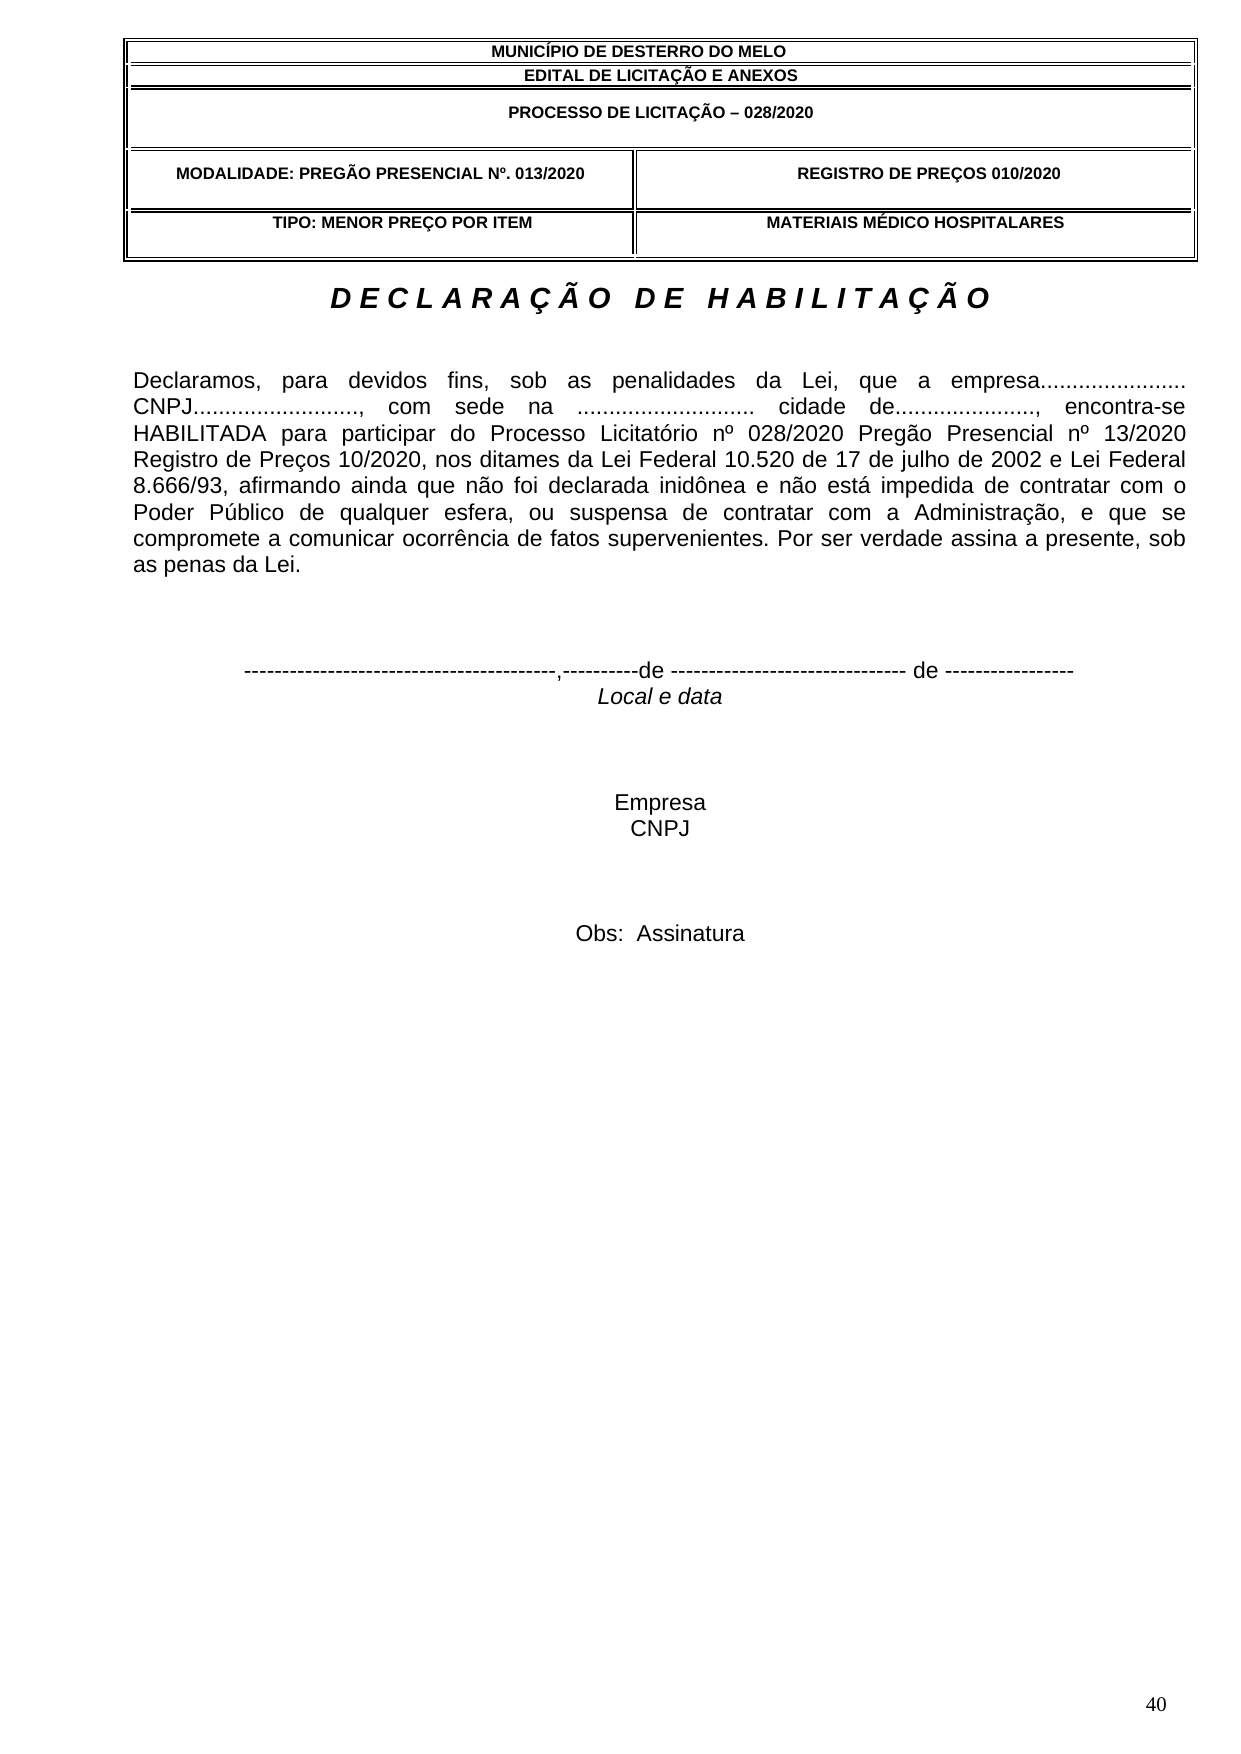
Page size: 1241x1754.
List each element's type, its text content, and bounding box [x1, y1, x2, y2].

text Local e data [133, 683, 1187, 709]
text D E C L A R A Ç Ã O D E H A B I L I T A Ç Ã O [133, 281, 1187, 314]
text Empresa [133, 788, 1187, 815]
text Obs: Assinatura [133, 920, 1187, 947]
text Declaramos, para devidos fins, sob as penalidades da Lei, que a empresa....................... CNPJ.........................., com sede na ............................ cidade de......................, encontra-se HABILITADA para participar do Processo Licitatório nº 028/2020 Pregão Presencial nº 13/2020 Registro de Preços 10/2020, nos ditames da Lei Federal 10.520 de 17 de julho de 2002 e Lei Federal 8.666/93, afirmando ainda que não foi declarada inidônea e não está impedida de contratar com o Poder Público de qualquer esfera, ou suspensa de contratar com a Administração, e que se compromete a comunicar ocorrência de fatos supervenientes. Por ser verdade assina a presente, sob as penas da Lei. [133, 367, 1187, 578]
text CNPJ [133, 815, 1187, 841]
text -----------------------------------------,----------de ------------------------------- de ----------------- [133, 657, 1187, 683]
